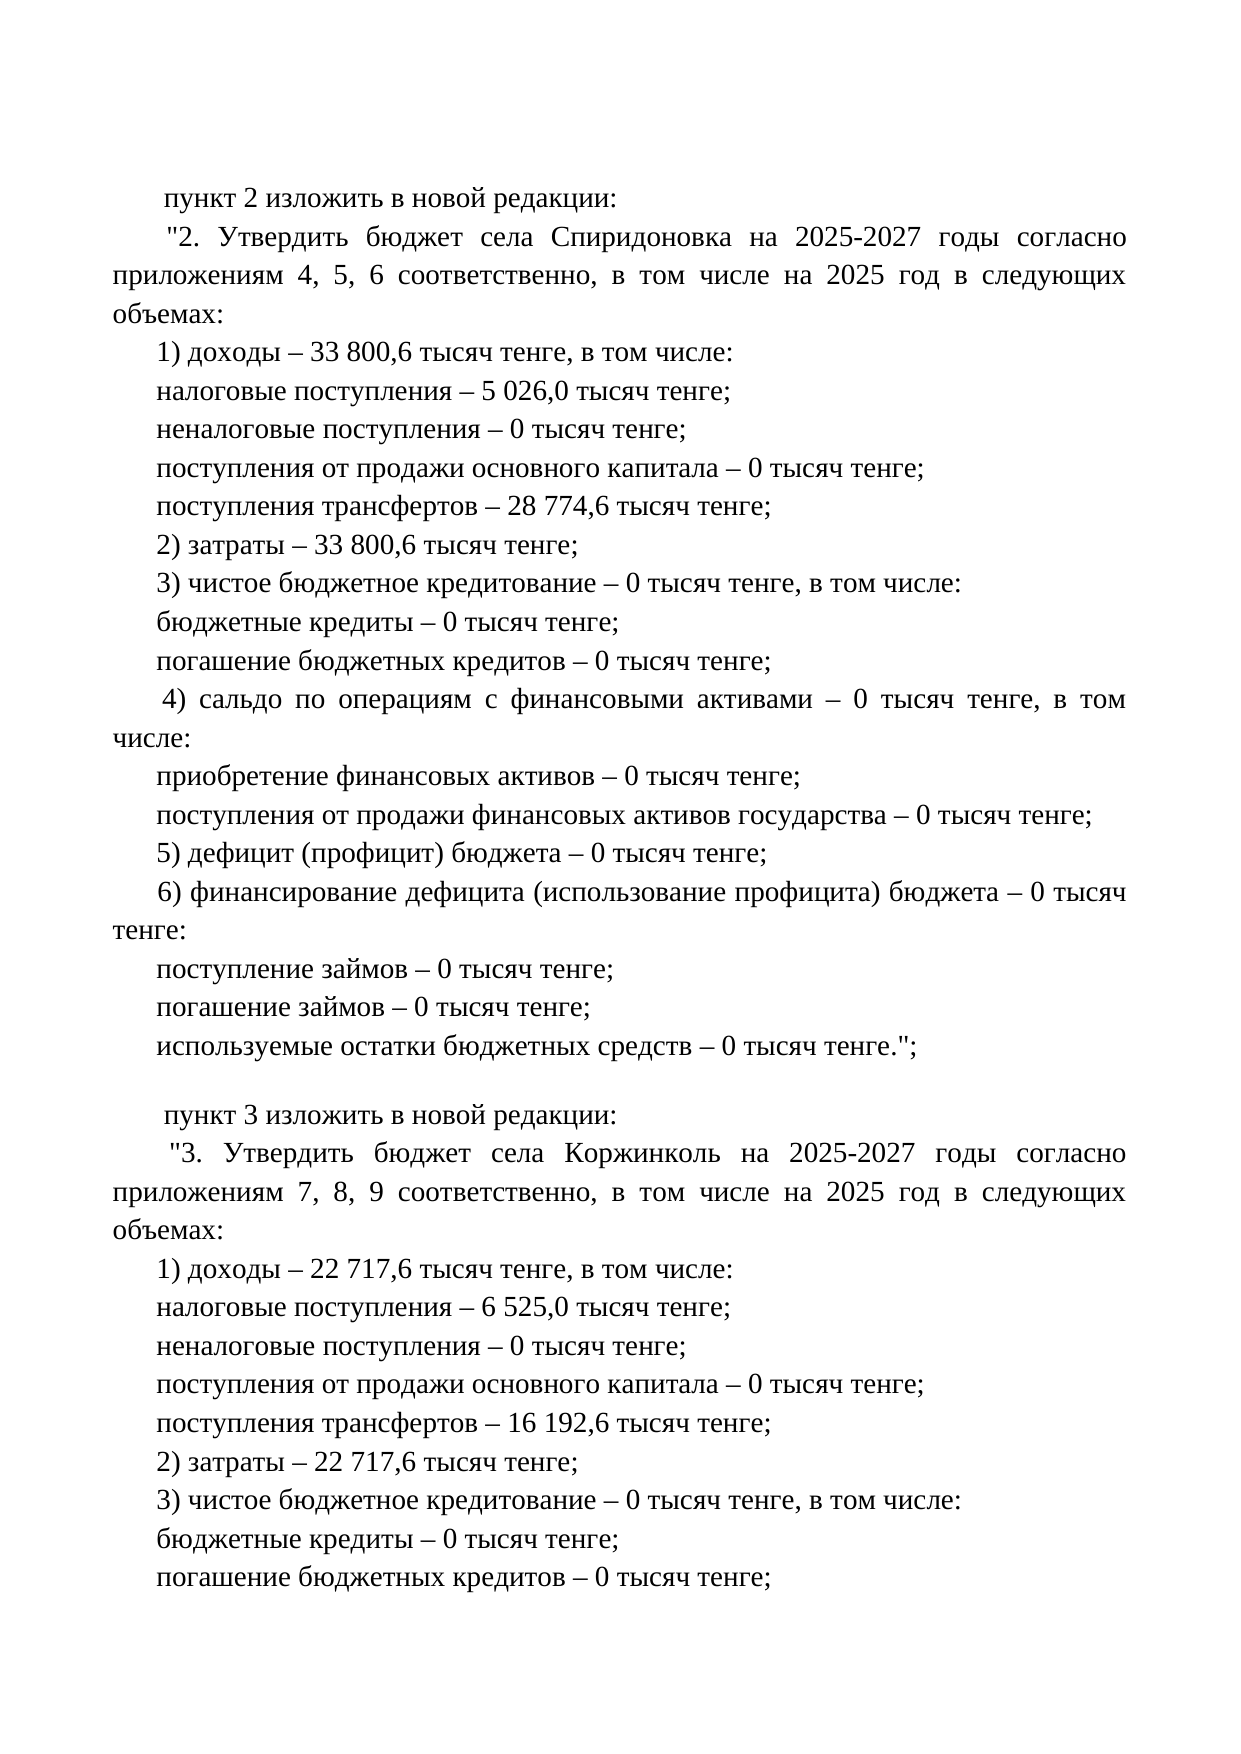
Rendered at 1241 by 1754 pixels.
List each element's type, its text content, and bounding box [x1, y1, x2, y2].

text 3) чистое бюджетное кредитование – 0 тысяч тенге, в том числе: [112, 1482, 1128, 1516]
text 3) чистое бюджетное кредитование – 0 тысяч тенге, в том числе: [112, 566, 1128, 599]
text поступление займов – 0 тысяч тенге; [112, 951, 1128, 984]
text погашение займов – 0 тысяч тенге; [112, 989, 1128, 1023]
text налоговые поступления – 6 525,0 тысяч тенге; [112, 1289, 1128, 1323]
text "2. Утвердить бюджет села Спиридоновка на 2025-2027 годы согласно приложениям 4, 5, 6 соответственно, в том числе на 2025 год в следующих объемах: [112, 219, 1128, 329]
text неналоговые поступления – 0 тысяч тенге; [112, 1328, 1128, 1362]
text используемые остатки бюджетных средств – 0 тысяч тенге."; [112, 1028, 1128, 1062]
text поступления трансфертов – 16 192,6 тысяч тенге; [112, 1405, 1128, 1439]
text погашение бюджетных кредитов – 0 тысяч тенге; [112, 643, 1128, 676]
text бюджетные кредиты – 0 тысяч тенге; [112, 1521, 1128, 1554]
text поступления от продажи основного капитала – 0 тысяч тенге; [112, 1367, 1128, 1400]
text налоговые поступления – 5 026,0 тысяч тенге; [112, 373, 1128, 406]
text пункт 2 изложить в новой редакции: [112, 180, 1128, 214]
text 1) доходы – 22 717,6 тысяч тенге, в том числе: [112, 1251, 1128, 1284]
text 2) затраты – 22 717,6 тысяч тенге; [112, 1444, 1128, 1477]
text 1) доходы – 33 800,6 тысяч тенге, в том числе: [112, 334, 1128, 368]
text пункт 3 изложить в новой редакции: [112, 1097, 1128, 1130]
text бюджетные кредиты – 0 тысяч тенге; [112, 604, 1128, 638]
text 6) финансирование дефицита (использование профицита) бюджета – 0 тысяч тенге: [112, 874, 1128, 946]
text 4) сальдо по операциям с финансовыми активами – 0 тысяч тенге, в том числе: [112, 681, 1128, 753]
text поступления от продажи финансовых активов государства – 0 тысяч тенге; [112, 797, 1128, 830]
text поступления от продажи основного капитала – 0 тысяч тенге; [112, 450, 1128, 483]
text "3. Утвердить бюджет села Коржинколь на 2025-2027 годы согласно приложениям 7, 8, 9 соответственно, в том числе на 2025 год в следующих объемах: [112, 1135, 1128, 1246]
text приобретение финансовых активов – 0 тысяч тенге; [112, 758, 1128, 792]
text 2) затраты – 33 800,6 тысяч тенге; [112, 527, 1128, 561]
text поступления трансфертов – 28 774,6 тысяч тенге; [112, 488, 1128, 522]
text погашение бюджетных кредитов – 0 тысяч тенге; [112, 1559, 1128, 1593]
text неналоговые поступления – 0 тысяч тенге; [112, 411, 1128, 445]
text 5) дефицит (профицит) бюджета – 0 тысяч тенге; [112, 835, 1128, 869]
